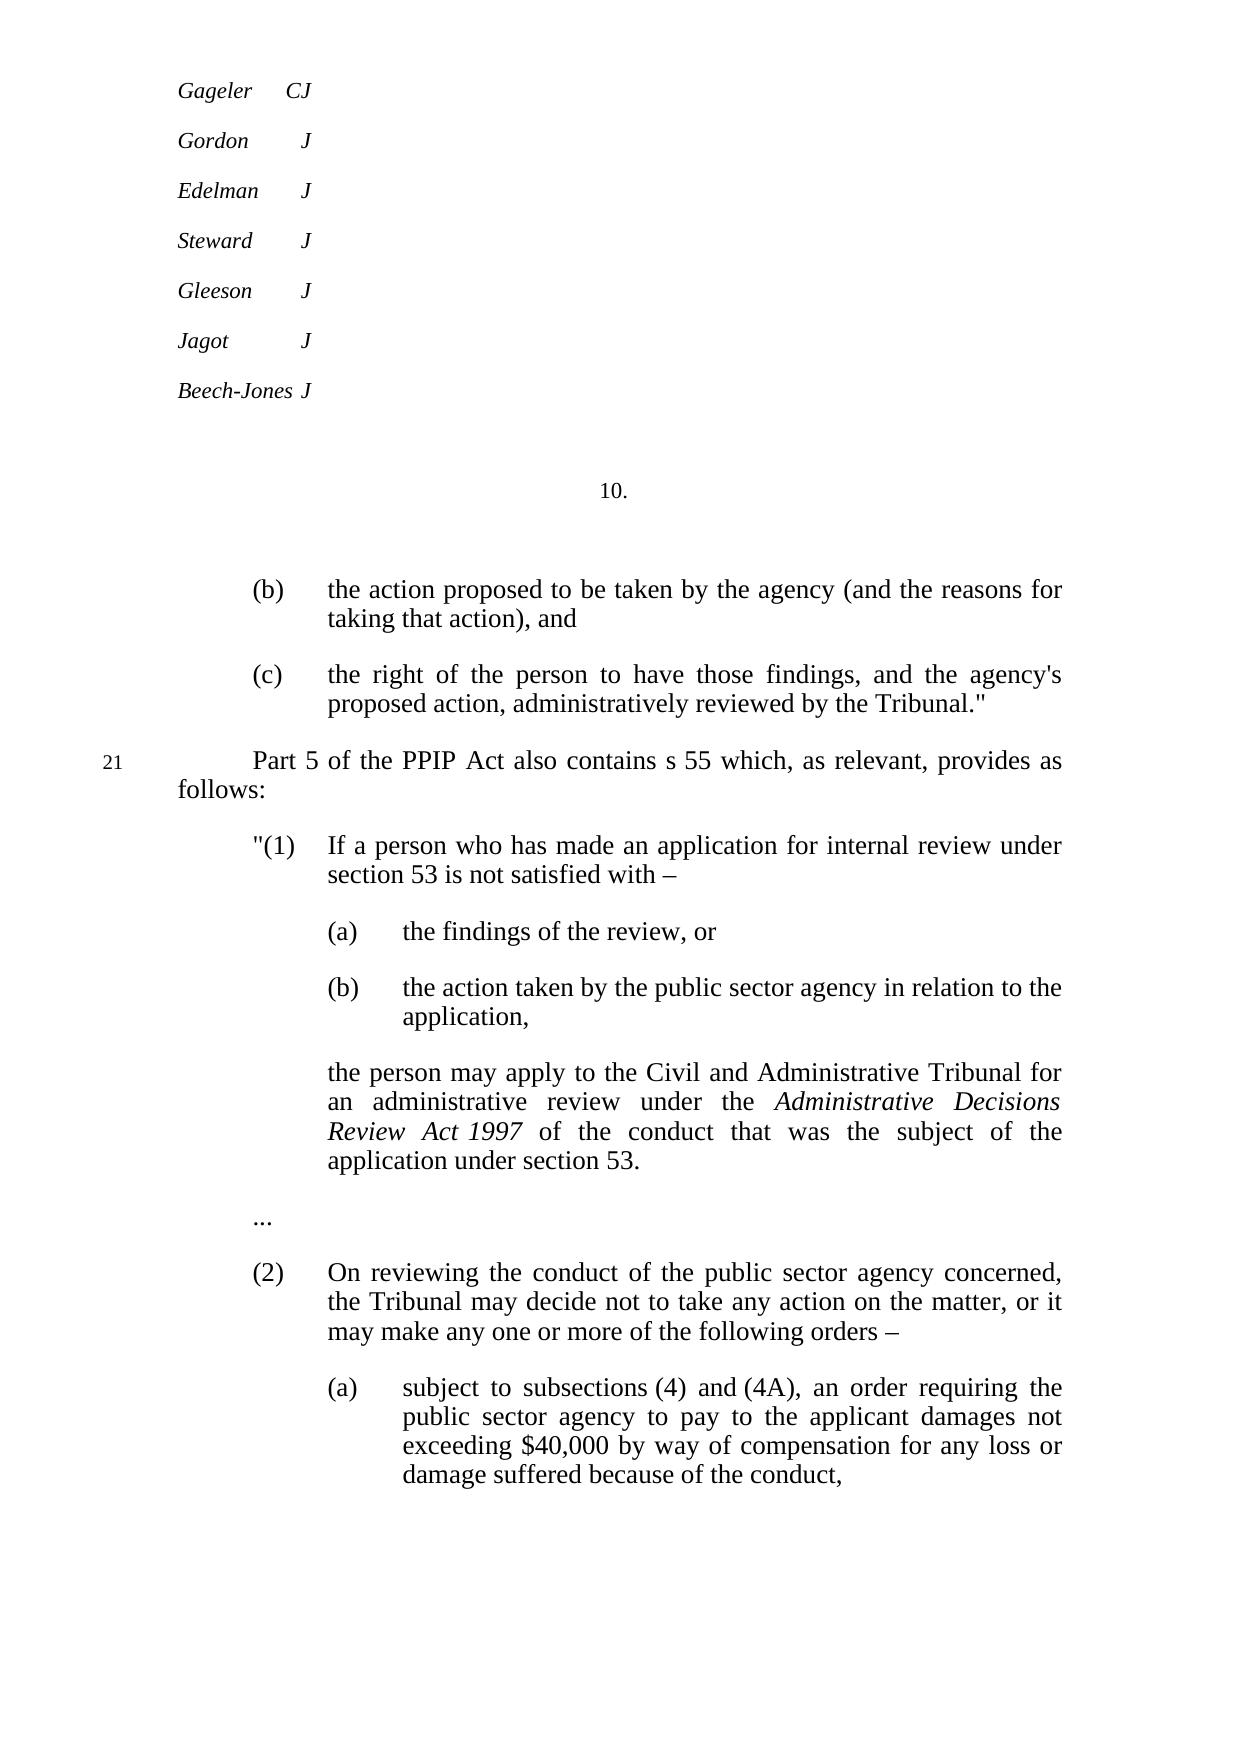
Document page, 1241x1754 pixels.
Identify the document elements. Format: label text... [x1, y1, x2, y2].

text ... [252, 1202, 1063, 1231]
text the person may apply to the Civil and Administrative Tribunal for an administrative review under the Administrative Decisions Review Act 1997 of the conduct that was the subject of the application under section 53. [252, 1058, 1063, 1175]
text (b) the action proposed to be taken by the agency (and the reasons for taking that action), and [252, 575, 1063, 633]
text (a) the findings of the review, or [252, 917, 1063, 946]
text (a) subject to subsections (4) and (4A), an order requiring the public sector agency to pay to the applicant damages not exceeding $40,000 by way of compensation for any loss or damage suffered because of the conduct, [252, 1373, 1063, 1489]
text (c) the right of the person to have those findings, and the agency's proposed action, administratively reviewed by the Tribunal." [252, 660, 1063, 719]
text (2) On reviewing the conduct of the public sector agency concerned, the Tribunal may decide not to take any action on the matter, or it may make any one or more of the following orders – [252, 1258, 1063, 1346]
text "(1) If a person who has made an application for internal review under section 53 is not satisfied with – [252, 831, 1063, 889]
list Part 5 of the PPIP Act also contains s 55 which, as relevant, provides as follows: [102, 746, 1063, 804]
text (b) the action taken by the public sector agency in relation to the application, [252, 973, 1063, 1031]
